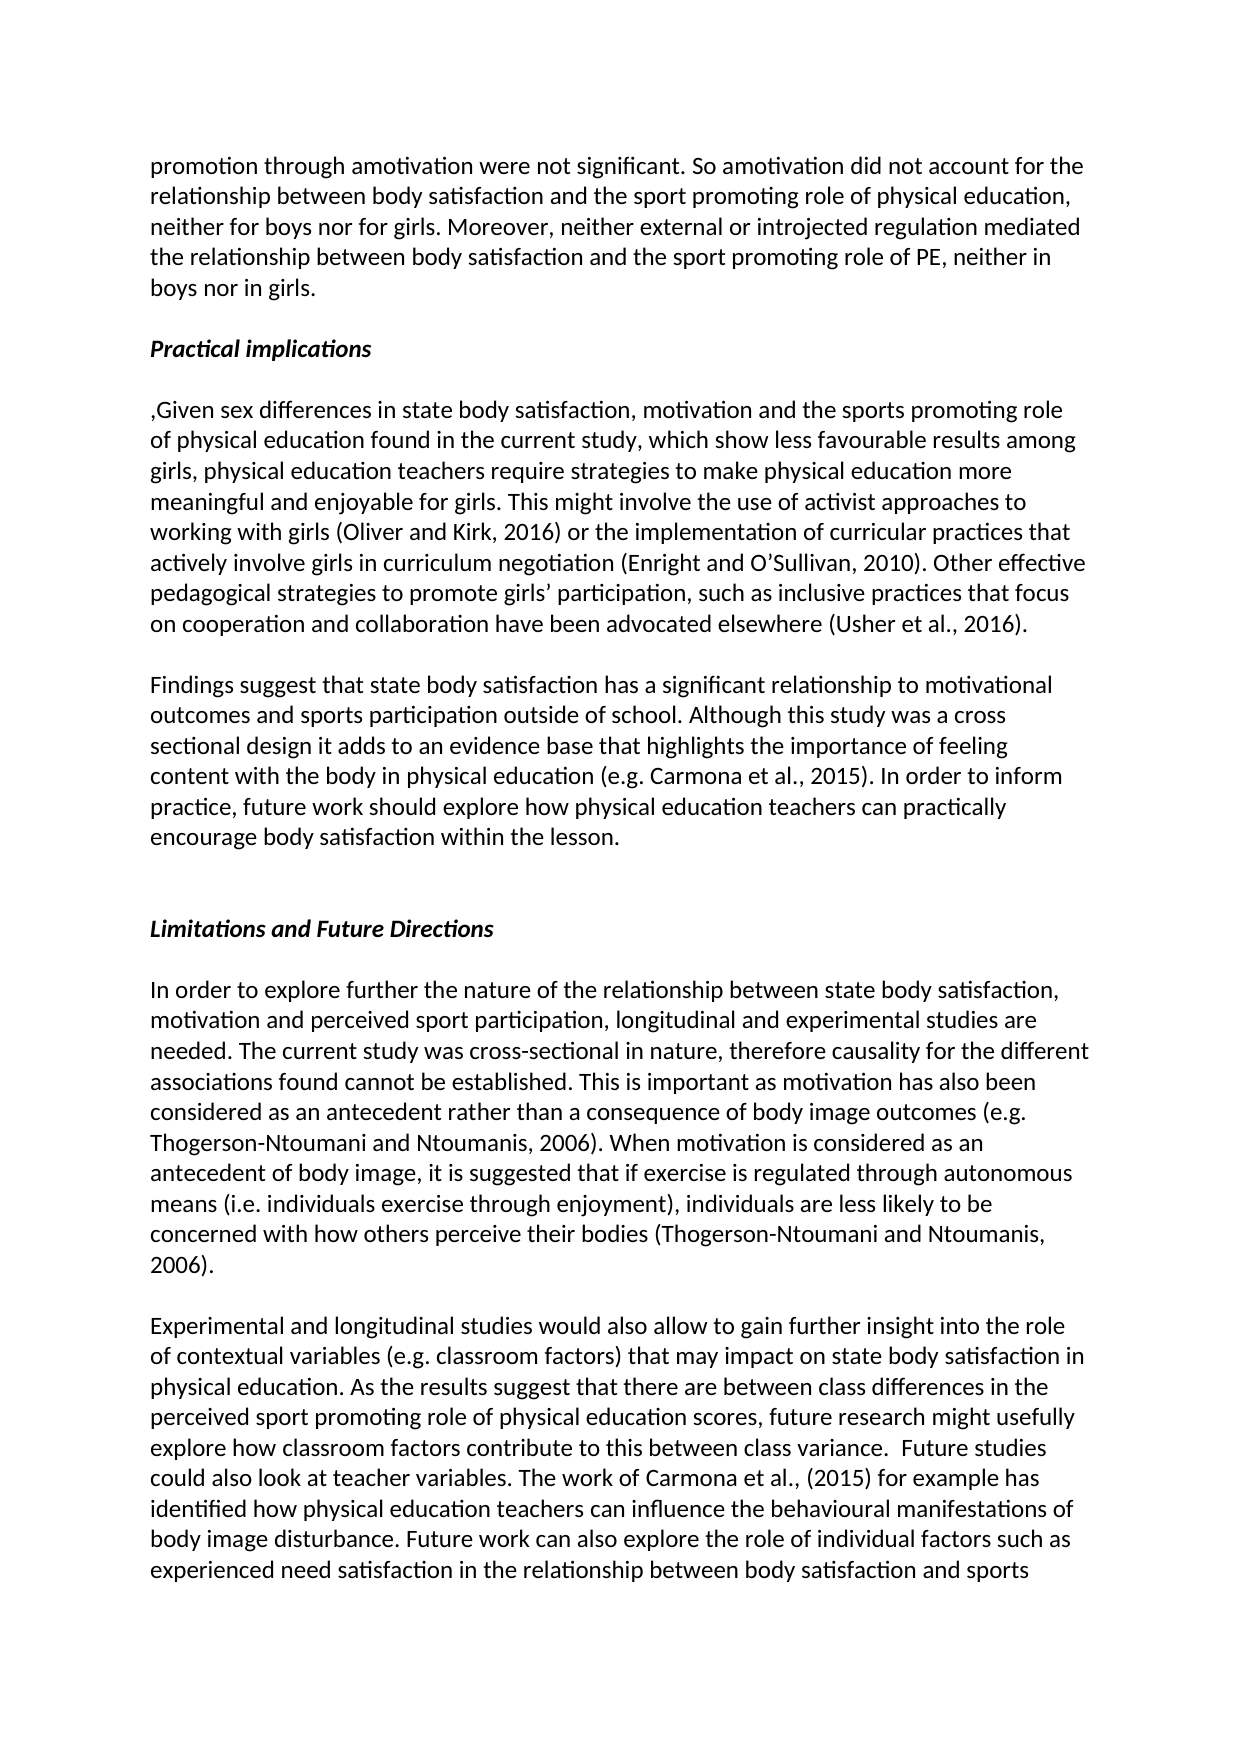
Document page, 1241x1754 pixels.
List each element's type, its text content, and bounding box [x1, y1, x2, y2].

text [150, 1310, 1090, 1584]
text Findings suggest that state body satisfaction has a significant relationship to motivational outcomes and sports participation outside of school. Although this study was a cross sectional design it adds to an evidence base that highlights the importance of feeling content with the body in physical education (e.g. Carmona et al., 2015). In order to inform practice, future work should explore how physical education teachers can practically encourage body satisfaction within the lesson. [150, 669, 1090, 852]
text Practical implications [150, 333, 1090, 364]
text ,Given sex differences in state body satisfaction, motivation and the sports promoting role of physical education found in the current study, which show less favourable results among girls, physical education teachers require strategies to make physical education more meaningful and enjoyable for girls. This might involve the use of activist approaches to working with girls (Oliver and Kirk, 2016) or the implementation of curricular practices that actively involve girls in curriculum negotiation (Enright and O’Sullivan, 2010). Other effective pedagogical strategies to promote girls’ participation, such as inclusive practices that focus on cooperation and collaboration have been advocated elsewhere (Usher et al., 2016). [150, 394, 1090, 638]
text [150, 150, 1090, 303]
text Limitations and Future Directions [150, 913, 1090, 943]
text In order to explore further the nature of the relationship between state body satisfaction, motivation and perceived sport participation, longitudinal and experimental studies are needed. The current study was cross-sectional in nature, therefore causality for the different associations found cannot be established. This is important as motivation has also been considered as an antecedent rather than a consequence of body image outcomes (e.g. Thogerson-Ntoumani and Ntoumanis, 2006). When motivation is considered as an antecedent of body image, it is suggested that if exercise is regulated through autonomous means (i.e. individuals exercise through enjoyment), individuals are less likely to be concerned with how others perceive their bodies (Thogerson-Ntoumani and Ntoumanis, 2006). [150, 974, 1090, 1279]
